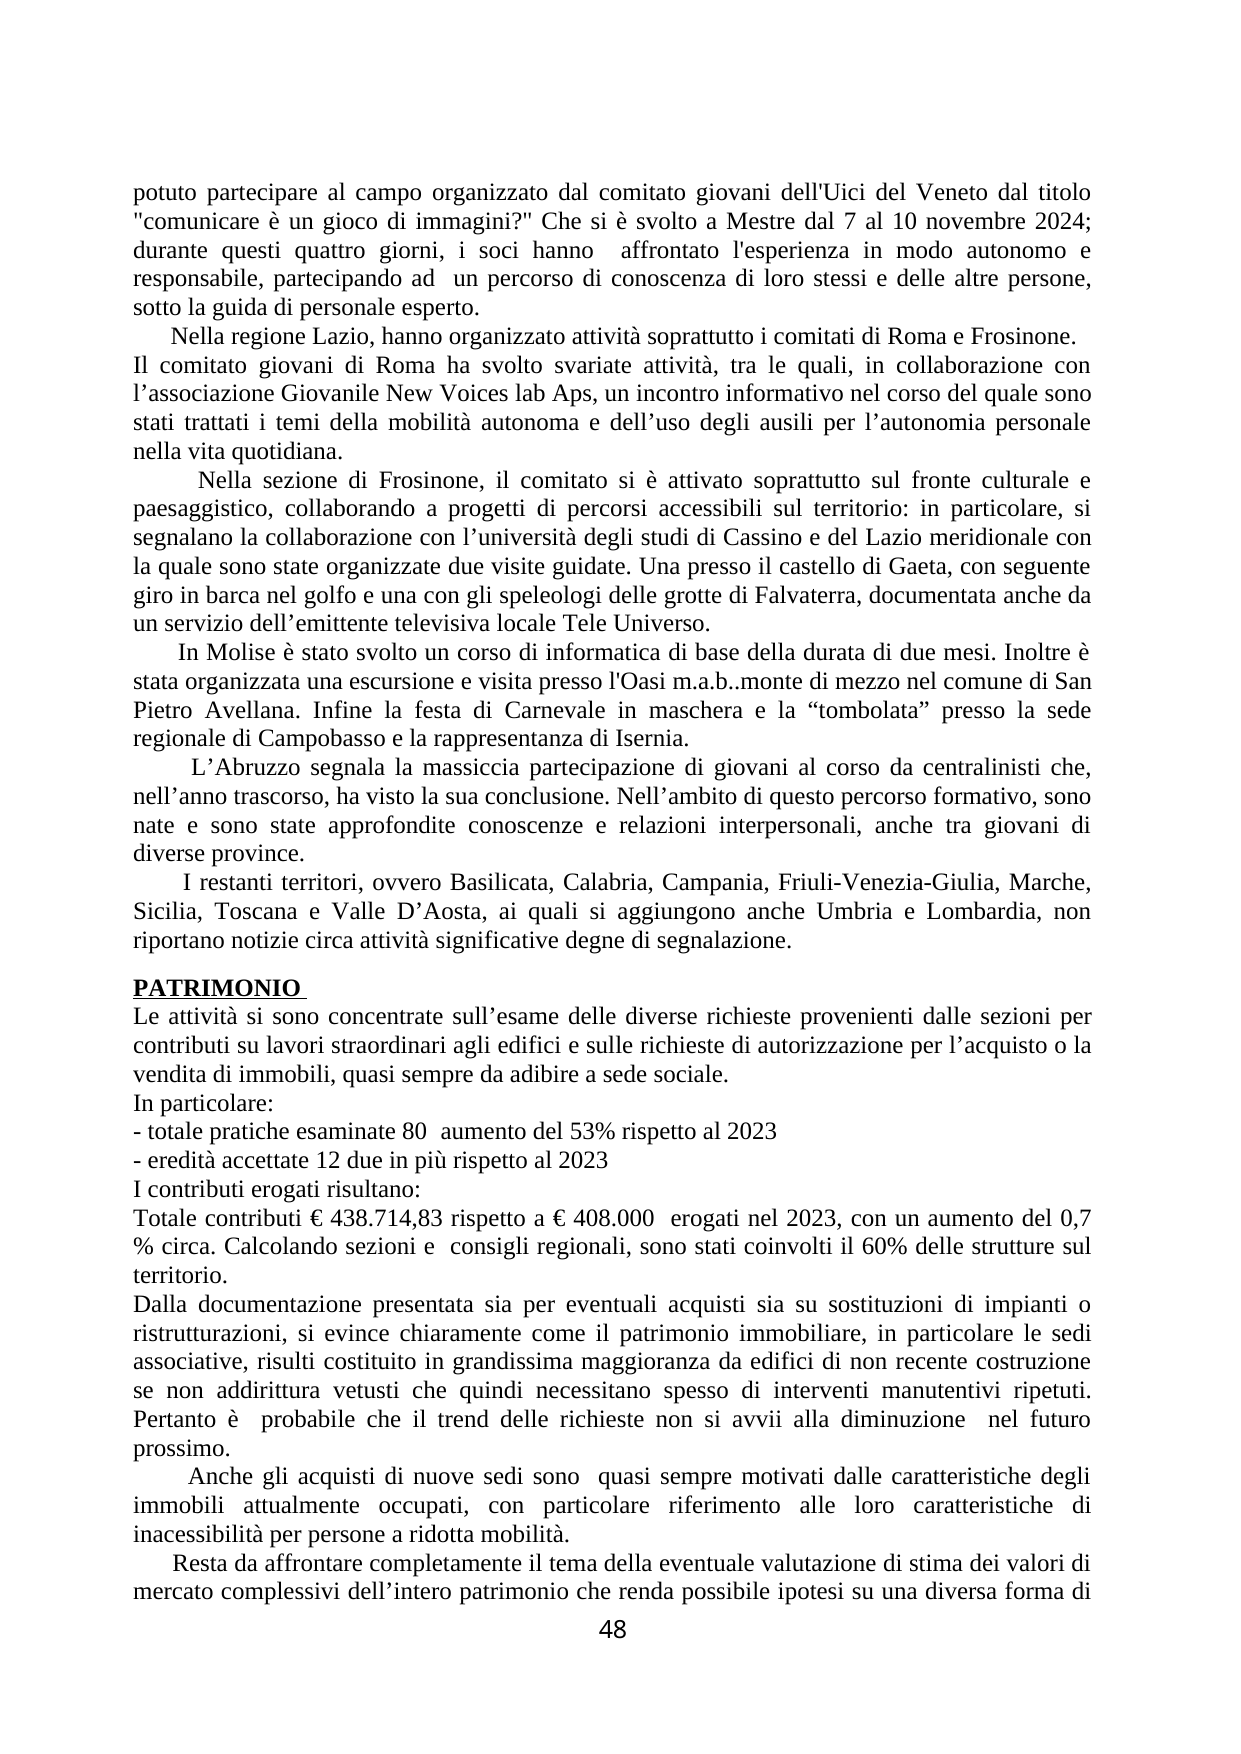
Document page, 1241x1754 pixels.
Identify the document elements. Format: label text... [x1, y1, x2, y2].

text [133, 1548, 1093, 1605]
text Dalla documentazione presentata sia per eventuali acquisti sia su sostituzioni di impianti o ristrutturazioni, si evince chiaramente come il patrimonio immobiliare, in particolare le sedi associative, risulti costituito in grandissima maggioranza da edifici di non recente costruzione se non addirittura vetusti che quindi necessitano spesso di interventi manutentivi ripetuti. Pertanto è probabile che il trend delle richieste non si avvii alla diminuzione nel futuro prossimo. [133, 1289, 1093, 1461]
text - totale pratiche esaminate 80 aumento del 53% rispetto al 2023 [133, 1116, 1093, 1145]
text I restanti territori, ovvero Basilicata, Calabria, Campania, Friuli-Venezia-Giulia, Marche, Sicilia, Toscana e Valle D’Aosta, ai quali si aggiungono anche Umbria e Lombardia, non riportano notizie circa attività significative degne di segnalazione. [133, 867, 1093, 953]
text Il comitato giovani di Roma ha svolto svariate attività, tra le quali, in collaborazione con l’associazione Giovanile New Voices lab Aps, un incontro informativo nel corso del quale sono stati trattati i temi della mobilità autonoma e dell’uso degli ausili per l’autonomia personale nella vita quotidiana. [133, 350, 1093, 465]
text In particolare: [133, 1088, 1093, 1116]
text I contributi erogati risultano: [133, 1174, 1093, 1203]
subtitle PATRIMONIO [133, 973, 1093, 1001]
text Le attività si sono concentrate sull’esame delle diverse richieste provenienti dalle sezioni per contributi su lavori straordinari agli edifici e sulle richieste di autorizzazione per l’acquisto o la vendita di immobili, quasi sempre da adibire a sede sociale. [133, 1001, 1093, 1088]
text Nella regione Lazio, hanno organizzato attività soprattutto i comitati di Roma e Frosinone. [133, 321, 1093, 350]
text In Molise è stato svolto un corso di informatica di base della durata di due mesi. Inoltre è stata organizzata una escursione e visita presso l'Oasi m.a.b..monte di mezzo nel comune di San Pietro Avellana. Infine la festa di Carnevale in maschera e la “tombolata” presso la sede regionale di Campobasso e la rappresentanza di Isernia. [133, 637, 1093, 752]
text Totale contributi € 438.714,83 rispetto a € 408.000 erogati nel 2023, con un aumento del 0,7 % circa. Calcolando sezioni e consigli regionali, sono stati coinvolti il 60% delle strutture sul territorio. [133, 1203, 1093, 1289]
text Anche gli acquisti di nuove sedi sono quasi sempre motivati dalle caratteristiche degli immobili attualmente occupati, con particolare riferimento alle loro caratteristiche di inacessibilità per persone a ridotta mobilità. [133, 1461, 1093, 1548]
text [133, 177, 1093, 321]
text Nella sezione di Frosinone, il comitato si è attivato soprattutto sul fronte culturale e paesaggistico, collaborando a progetti di percorsi accessibili sul territorio: in particolare, si segnalano la collaborazione con l’università degli studi di Cassino e del Lazio meridionale con la quale sono state organizzate due visite guidate. Una presso il castello di Gaeta, con seguente giro in barca nel golfo e una con gli speleologi delle grotte di Falvaterra, documentata anche da un servizio dell’emittente televisiva locale Tele Universo. [133, 465, 1093, 637]
text - eredità accettate 12 due in più rispetto al 2023 [133, 1145, 1093, 1174]
text L’Abruzzo segnala la massiccia partecipazione di giovani al corso da centralinisti che, nell’anno trascorso, ha visto la sua conclusione. Nell’ambito di questo percorso formativo, sono nate e sono state approfondite conoscenze e relazioni interpersonali, anche tra giovani di diverse province. [133, 752, 1093, 867]
